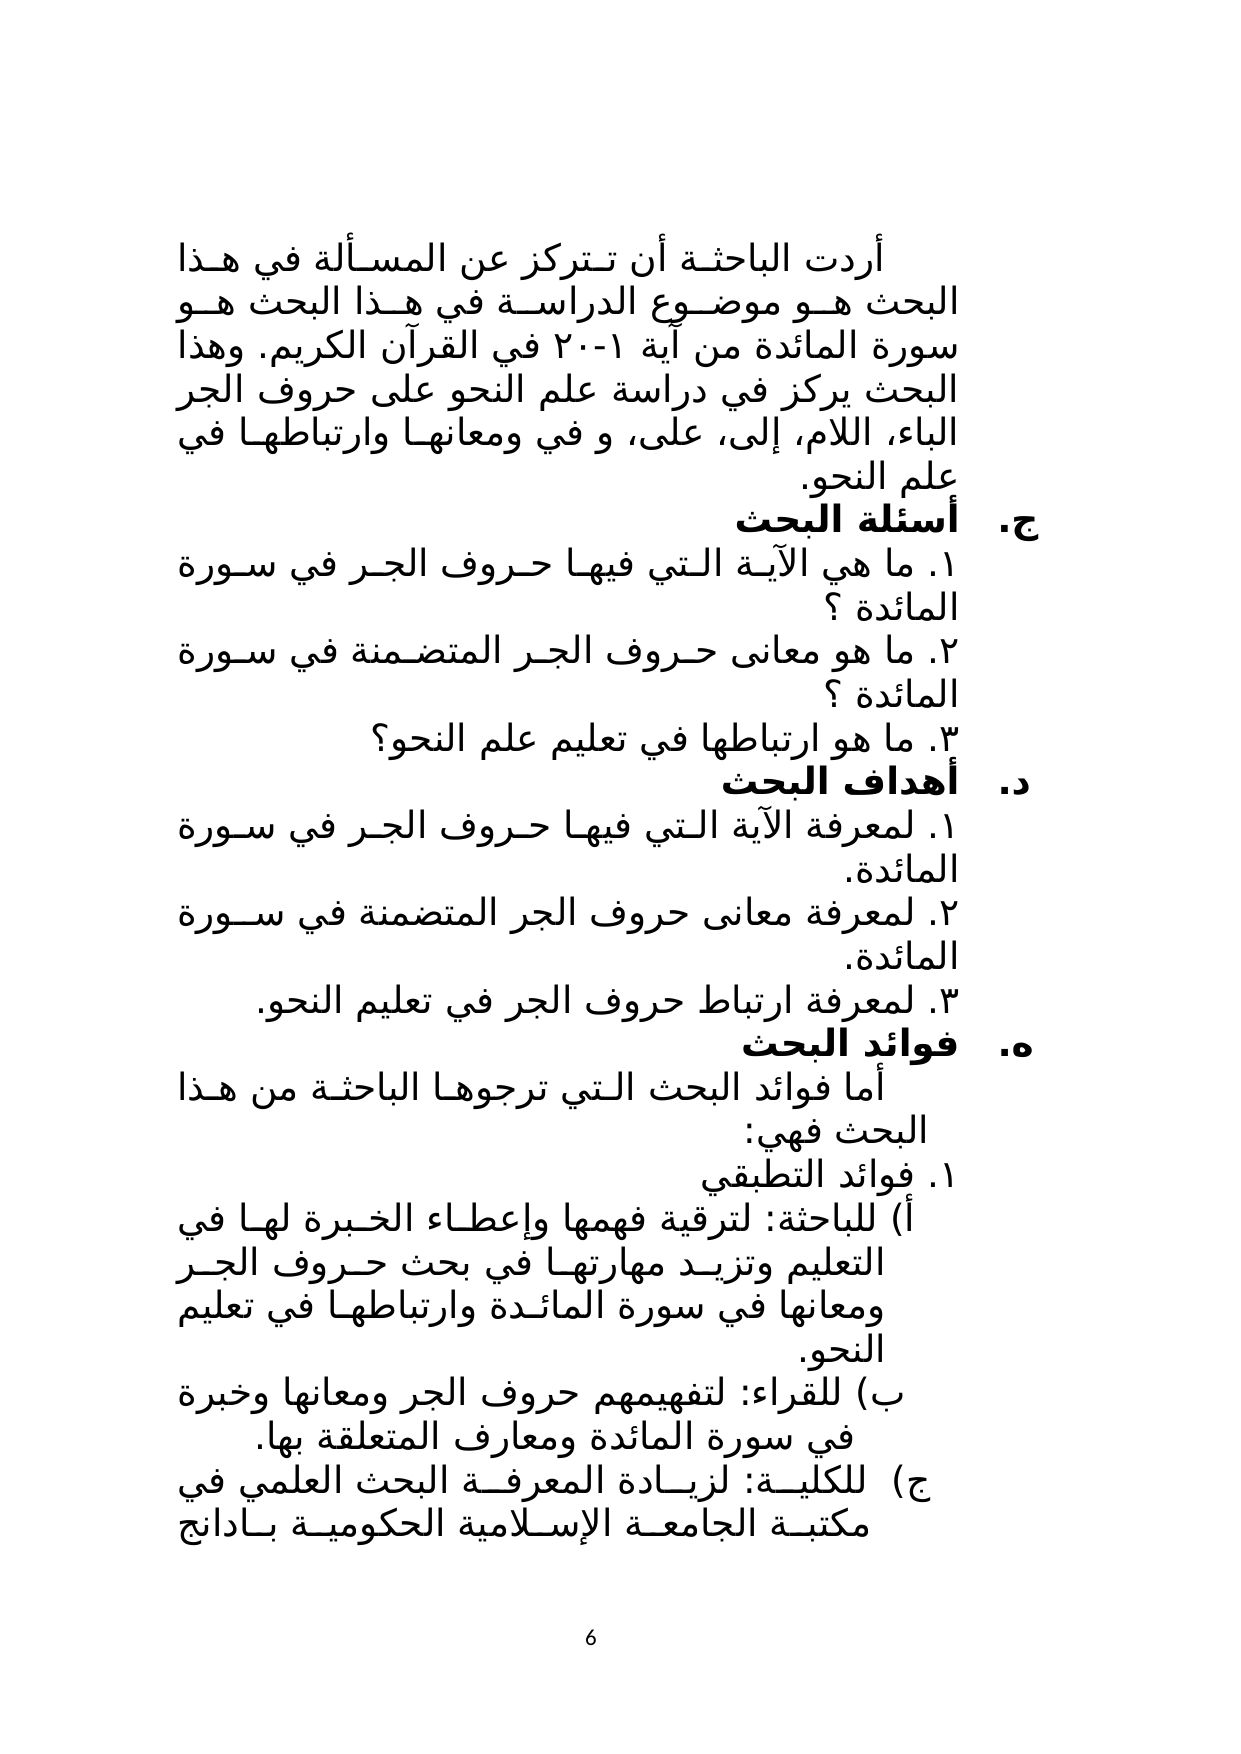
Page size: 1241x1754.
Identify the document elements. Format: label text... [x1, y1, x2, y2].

list ۱. فوائد التطبقي [177, 1153, 960, 1196]
list فوائد البحث [177, 1022, 997, 1066]
list ۱. لمعرفة الآية التي فيها حروف الجر في سورة المائدة. [177, 804, 960, 891]
list ب) للقراء: لتفهيمهم حروف الجر ومعانها وخبرة في سورة المائدة ومعارف المتعلقة بها. [177, 1371, 930, 1458]
list أسئلة البحث [177, 498, 997, 542]
list ۲. لمعرفة معانى حروف الجر المتضمنة في سورة المائدة. [177, 891, 960, 978]
list أما فوائد البحث التي ترجوها الباحثة من هذا البحث فهي: [177, 1066, 929, 1153]
list أردت الباحثة أن تتركز عن المسألة في هذا البحث هو موضوع الدراسة في هذا البحث هو سورة المائدة من آية ۱-۲۰ في القرآن الكريم. وهذا البحث يركز في دراسة علم النحو على حروف الجر الباء، اللام، إلى، على، و في ومعانها وارتباطها في علم النحو. [177, 236, 960, 498]
list أهداف البحث [177, 760, 997, 804]
list ۲. ما هو معانى حروف الجر المتضمنة في سورة المائدة ؟ [177, 629, 960, 716]
list أ) للباحثة: لترقية فهمها وإعطاء الخبرة لها في التعليم وتزيد مهارتها في بحث حروف الجر ومعانها في سورة المائدة وارتباطها في تعليم النحو. [177, 1196, 915, 1371]
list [177, 1458, 930, 1546]
list ۳. لمعرفة ارتباط حروف الجر في تعليم النحو. [177, 978, 960, 1022]
list ۱. ما هي الآية التي فيها حروف الجر في سورة المائدة ؟ [177, 542, 960, 629]
list ۳. ما هو ارتباطها في تعليم علم النحو؟ [177, 716, 960, 760]
